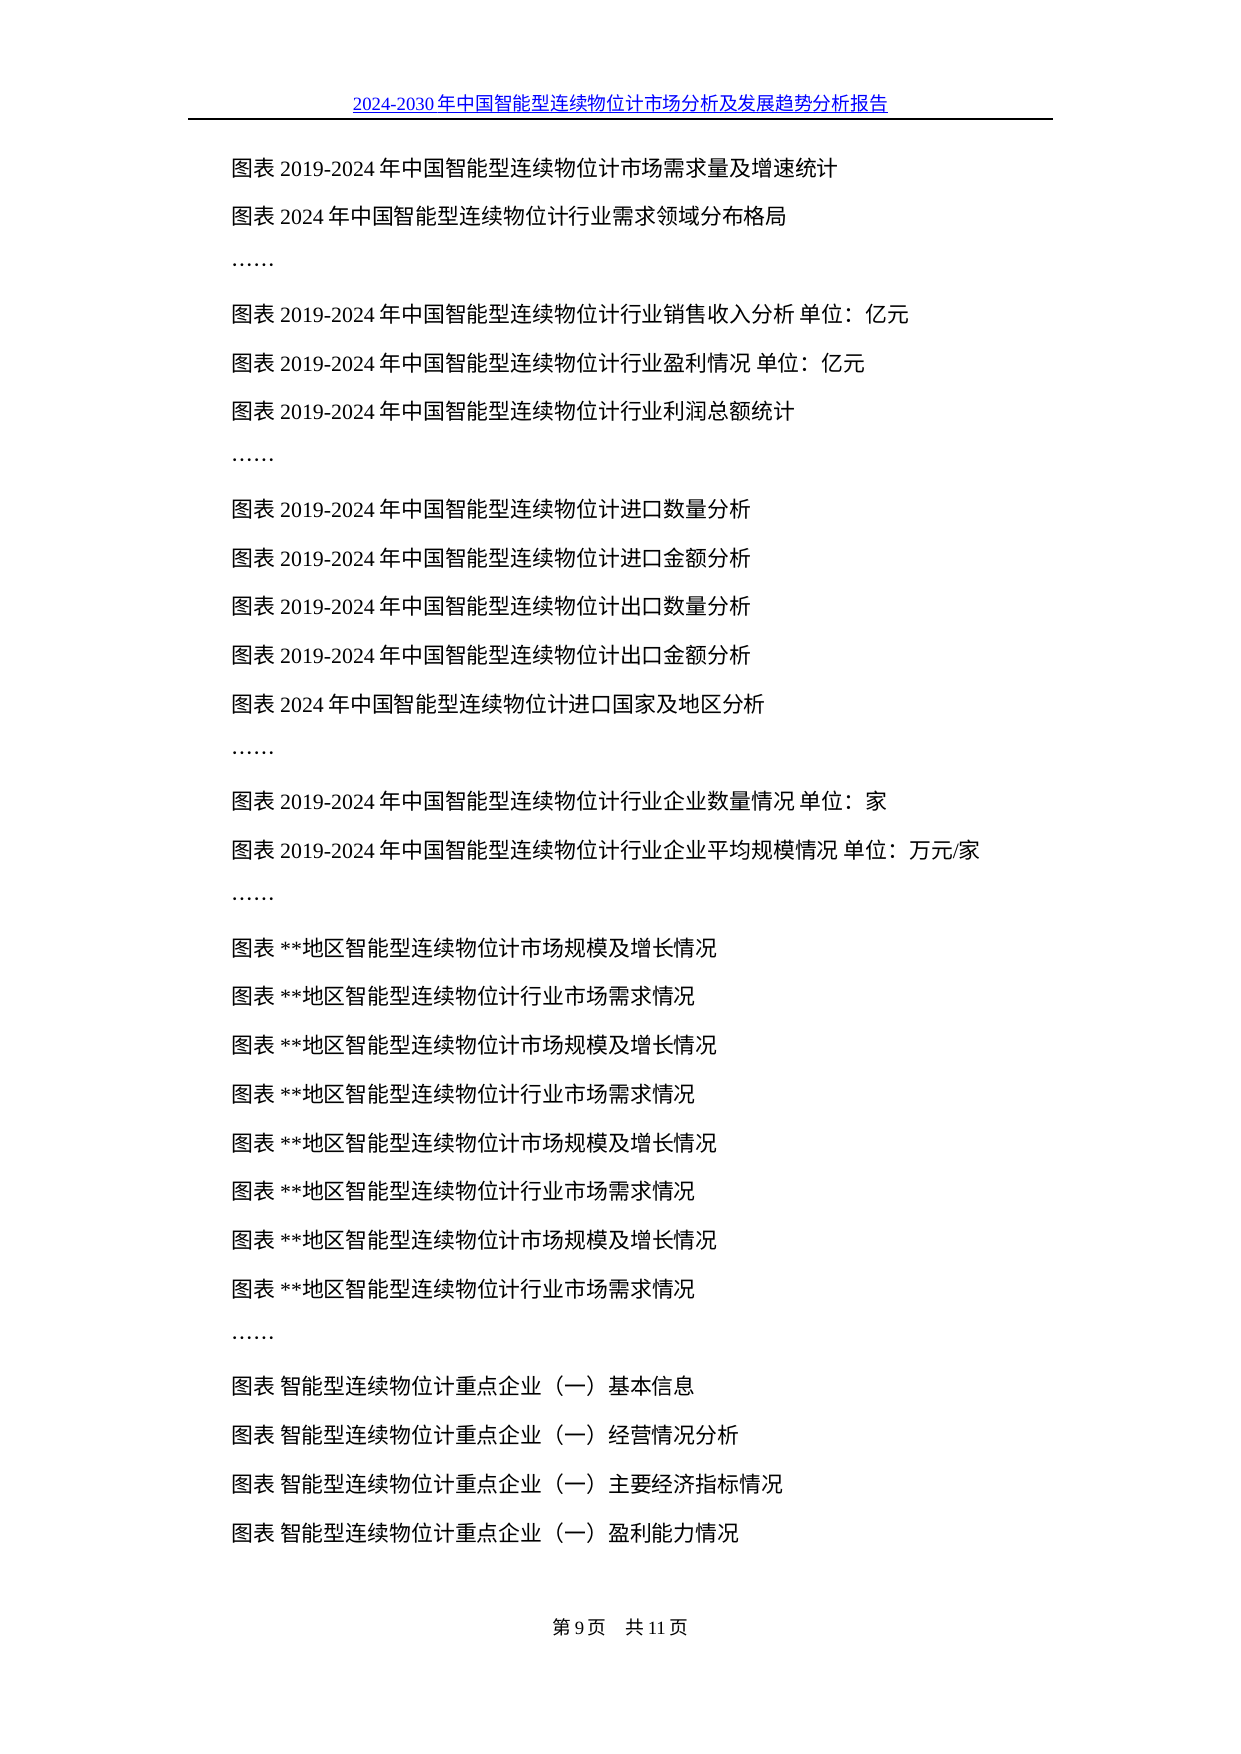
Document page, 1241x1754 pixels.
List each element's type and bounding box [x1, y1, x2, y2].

text [187, 150, 1053, 1548]
